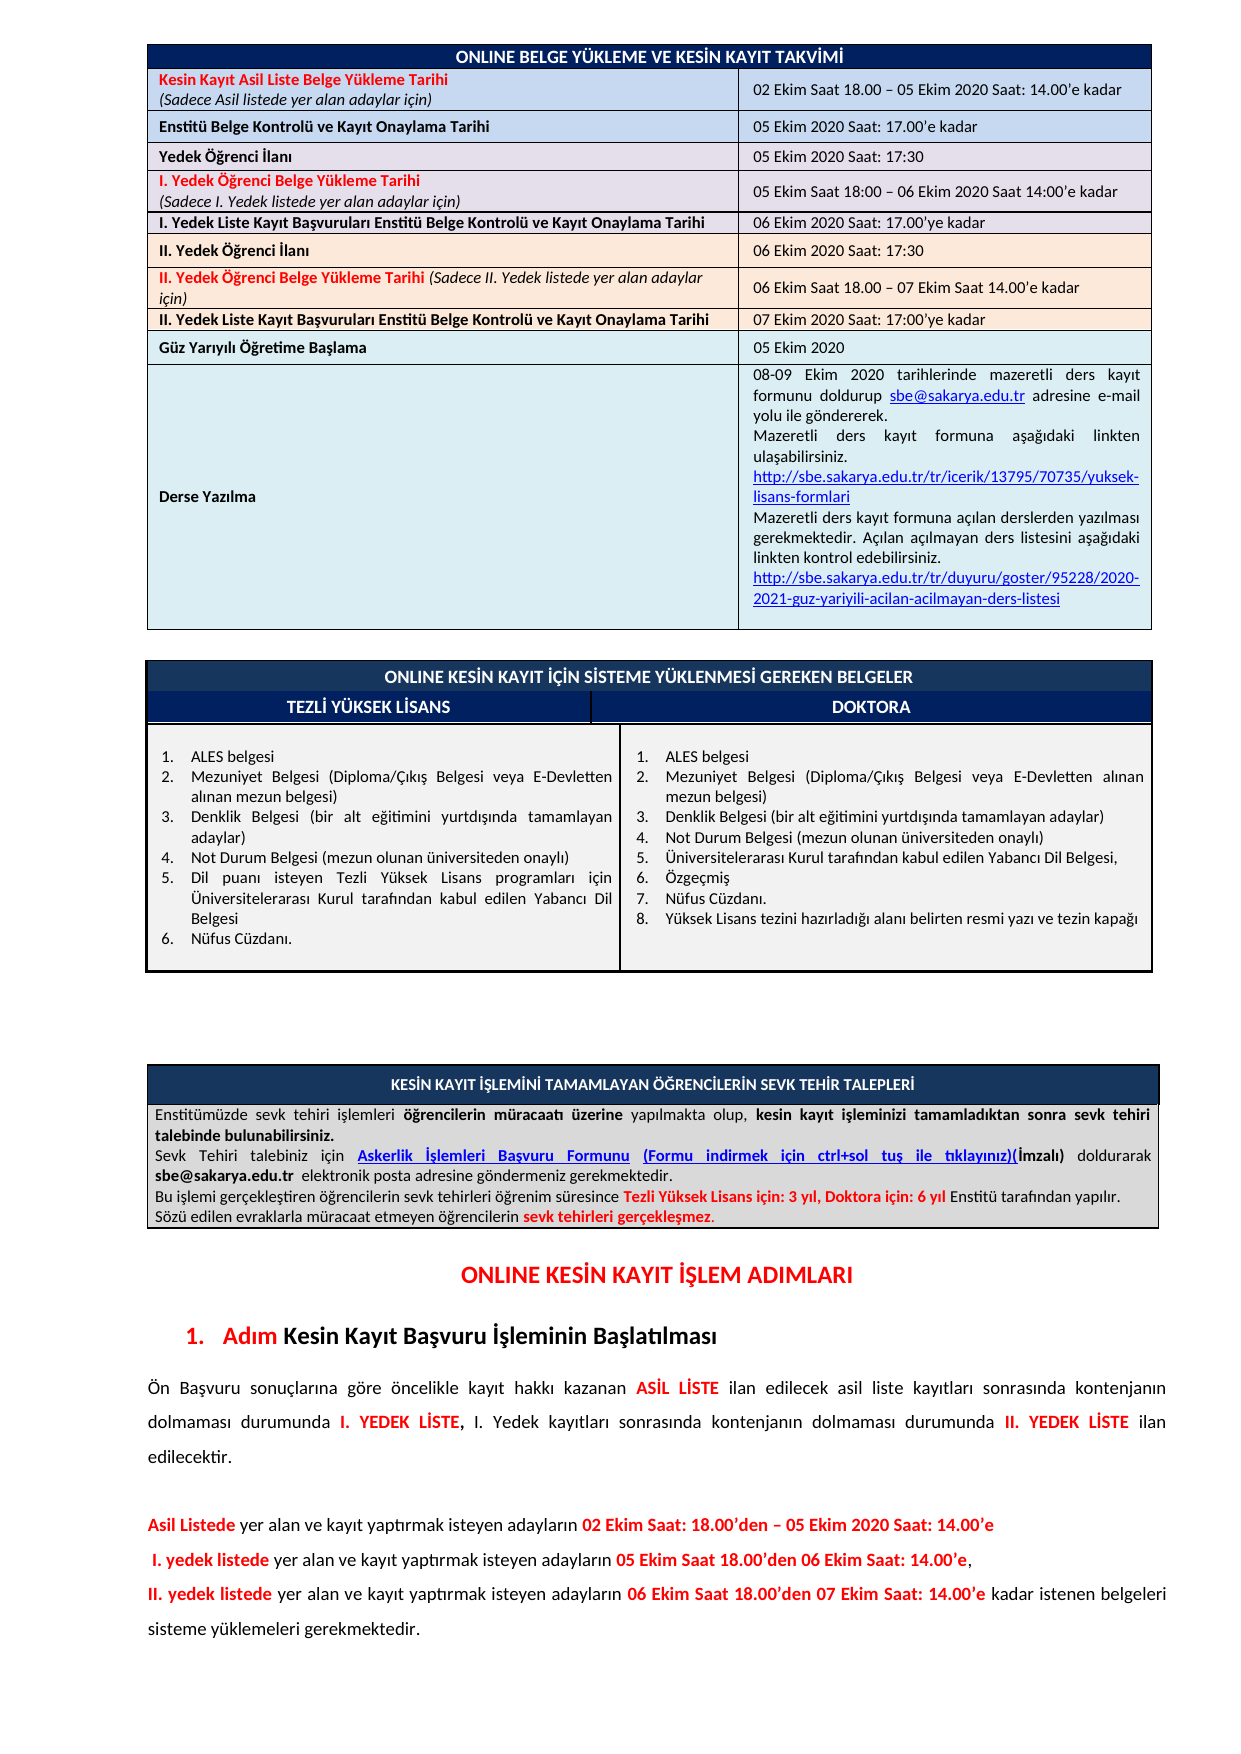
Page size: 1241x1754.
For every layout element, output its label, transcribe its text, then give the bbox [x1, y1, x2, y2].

table_cell I. Yedek Öğrenci Belge Yükleme Tarihi (Sadece I. Yedek listede yer alan adaylar için) [148, 171, 738, 211]
table_cell 06 Ekim 2020 Saat: 17:30 [739, 234, 1151, 267]
table_cell Kesin Kayıt Asil Liste Belge Yükleme Tarihi (Sadece Asil listede yer alan adaylar için) [148, 69, 738, 110]
table_cell ALES belgesi Mezuniyet Belgesi (Diploma/Çıkış Belgesi veya E-Devletten alınan mezun belgesi) Denklik Belgesi (bir alt eğitimini yurtdışında tamamlayan adaylar) Not Durum Belgesi (mezun olunan üniversiteden onaylı) Üniversitelerarası Kurul tarafından kabul edilen Yabancı Dil Belgesi, Özgeçmiş Nüfus Cüzdanı. Yüksek Lisans tezini hazırladığı alanı belirten resmi yazı ve tezin kapağı [621, 725, 1151, 970]
table_cell 06 Ekim Saat 18.00 – 07 Ekim Saat 14.00’e kadar [739, 268, 1151, 308]
table_cell Derse Yazılma [148, 365, 738, 629]
table_cell 02 Ekim Saat 18.00 – 05 Ekim 2020 Saat: 14.00’e kadar [739, 69, 1151, 110]
table_cell 05 Ekim 2020 [739, 331, 1151, 364]
table_cell 05 Ekim 2020 Saat: 17.00’e kadar [739, 111, 1151, 142]
table_cell 07 Ekim 2020 Saat: 17:00’ye kadar [739, 309, 1151, 329]
table_header ONLINE BELGE YÜKLEME VE KESİN KAYIT TAKVİMİ [148, 45, 1151, 68]
list Adım Kesin Kayıt Başvuru İşleminin Başlatılması [185, 1320, 1167, 1351]
table_cell 06 Ekim 2020 Saat: 17.00’ye kadar [739, 213, 1151, 233]
table_header KESİN KAYIT İŞLEMİNİ TAMAMLAYAN ÖĞRENCİLERİN SEVK TEHİR TALEPLERİ [148, 1066, 1158, 1104]
table_cell II. Yedek Öğrenci Belge Yükleme Tarihi (Sadece II. Yedek listede yer alan adaylar için) [148, 268, 738, 308]
table_cell 05 Ekim Saat 18:00 – 06 Ekim 2020 Saat 14:00’e kadar [739, 171, 1151, 211]
table_cell 05 Ekim 2020 Saat: 17:30 [739, 143, 1151, 170]
table_cell II. Yedek Öğrenci İlanı [148, 234, 738, 267]
table_cell Güz Yarıyılı Öğretime Başlama [148, 331, 738, 364]
table_cell I. Yedek Liste Kayıt Başvuruları Enstitü Belge Kontrolü ve Kayıt Onaylama Tarihi [148, 213, 738, 233]
table_header ONLINE KESİN KAYIT İÇİN SİSTEME YÜKLENMESİ GEREKEN BELGELER [148, 661, 1151, 691]
text I. yedek listede yer alan ve kayıt yaptırmak isteyen adayların 05 Ekim Saat 18.00’den 06 Ekim Saat: 14.00’e, [148, 1548, 1167, 1571]
table_cell Enstitü Belge Kontrolü ve Kayıt Onaylama Tarihi [148, 111, 738, 142]
table_cell Enstitümüzde sevk tehiri işlemleri öğrencilerin müracaatı üzerine yapılmakta olup, kesin kayıt işleminizi tamamladıktan sonra sevk tehiri talebinde bulunabilirsiniz. Sevk Tehiri talebiniz için Askerlik İşlemleri Başvuru Formunu (Formu indirmek için ctrl+sol tuş ile tıklayınız)(İmzalı) doldurarak sbe@sakarya.edu.tr elektronik posta adresine göndermeniz gerekmektedir. Bu işlemi gerçekleştiren öğrencilerin sevk tehirleri öğrenim süresince Tezli Yüksek Lisans için: 3 yıl, Doktora için: 6 yıl Enstitü tarafından yapılır. Sözü edilen evraklarla müracaat etmeyen öğrencilerin sevk tehirleri gerçekleşmez. [148, 1104, 1158, 1227]
table_cell 08-09 Ekim 2020 tarihlerinde mazeretli ders kayıt formunu doldurup sbe@sakarya.edu.tr adresine e-mail yolu ile göndererek. Mazeretli ders kayıt formuna aşağıdaki linkten ulaşabilirsiniz. http://sbe.sakarya.edu.tr/tr/icerik/13795/70735/yuksek-lisans-formlari Mazeretli ders kayıt formuna açılan derslerden yazılması gerekmektedir. Açılan açılmayan ders listesini aşağıdaki linkten kontrol edebilirsiniz. http://sbe.sakarya.edu.tr/tr/duyuru/goster/95228/2020-2021-guz-yariyili-acilan-acilmayan-ders-listesi [739, 365, 1151, 629]
text Ön Başvuru sonuçlarına göre öncelikle kayıt hakkı kazanan ASİL LİSTE ilan edilecek asil liste kayıtları sonrasında kontenjanın dolmaması durumunda I. YEDEK LİSTE, I. Yedek kayıtları sonrasında kontenjanın dolmaması durumunda II. YEDEK LİSTE ilan edilecektir. [148, 1376, 1167, 1468]
text Asil Listede yer alan ve kayıt yaptırmak isteyen adayların 02 Ekim Saat: 18.00’den – 05 Ekim 2020 Saat: 14.00’e [148, 1513, 1167, 1536]
table_cell Yedek Öğrenci İlanı [148, 143, 738, 170]
text II. yedek listede yer alan ve kayıt yaptırmak isteyen adayların 06 Ekim Saat 18.00’den 07 Ekim Saat: 14.00’e kadar istenen belgeleri sisteme yüklemeleri gerekmektedir. [148, 1582, 1167, 1639]
text ONLINE KESİN KAYIT İŞLEM ADIMLARI [148, 1259, 1167, 1290]
table_cell II. Yedek Liste Kayıt Başvuruları Enstitü Belge Kontrolü ve Kayıt Onaylama Tarihi [148, 309, 738, 329]
table_cell ALES belgesi Mezuniyet Belgesi (Diploma/Çıkış Belgesi veya E-Devletten alınan mezun belgesi) Denklik Belgesi (bir alt eğitimini yurtdışında tamamlayan adaylar) Not Durum Belgesi (mezun olunan üniversiteden onaylı) Dil puanı isteyen Tezli Yüksek Lisans programları için Üniversitelerarası Kurul tarafından kabul edilen Yabancı Dil Belgesi Nüfus Cüzdanı. [148, 725, 619, 970]
table_cell DOKTORA [592, 691, 1151, 722]
table_cell TEZLİ YÜKSEK LİSANS [148, 691, 590, 722]
